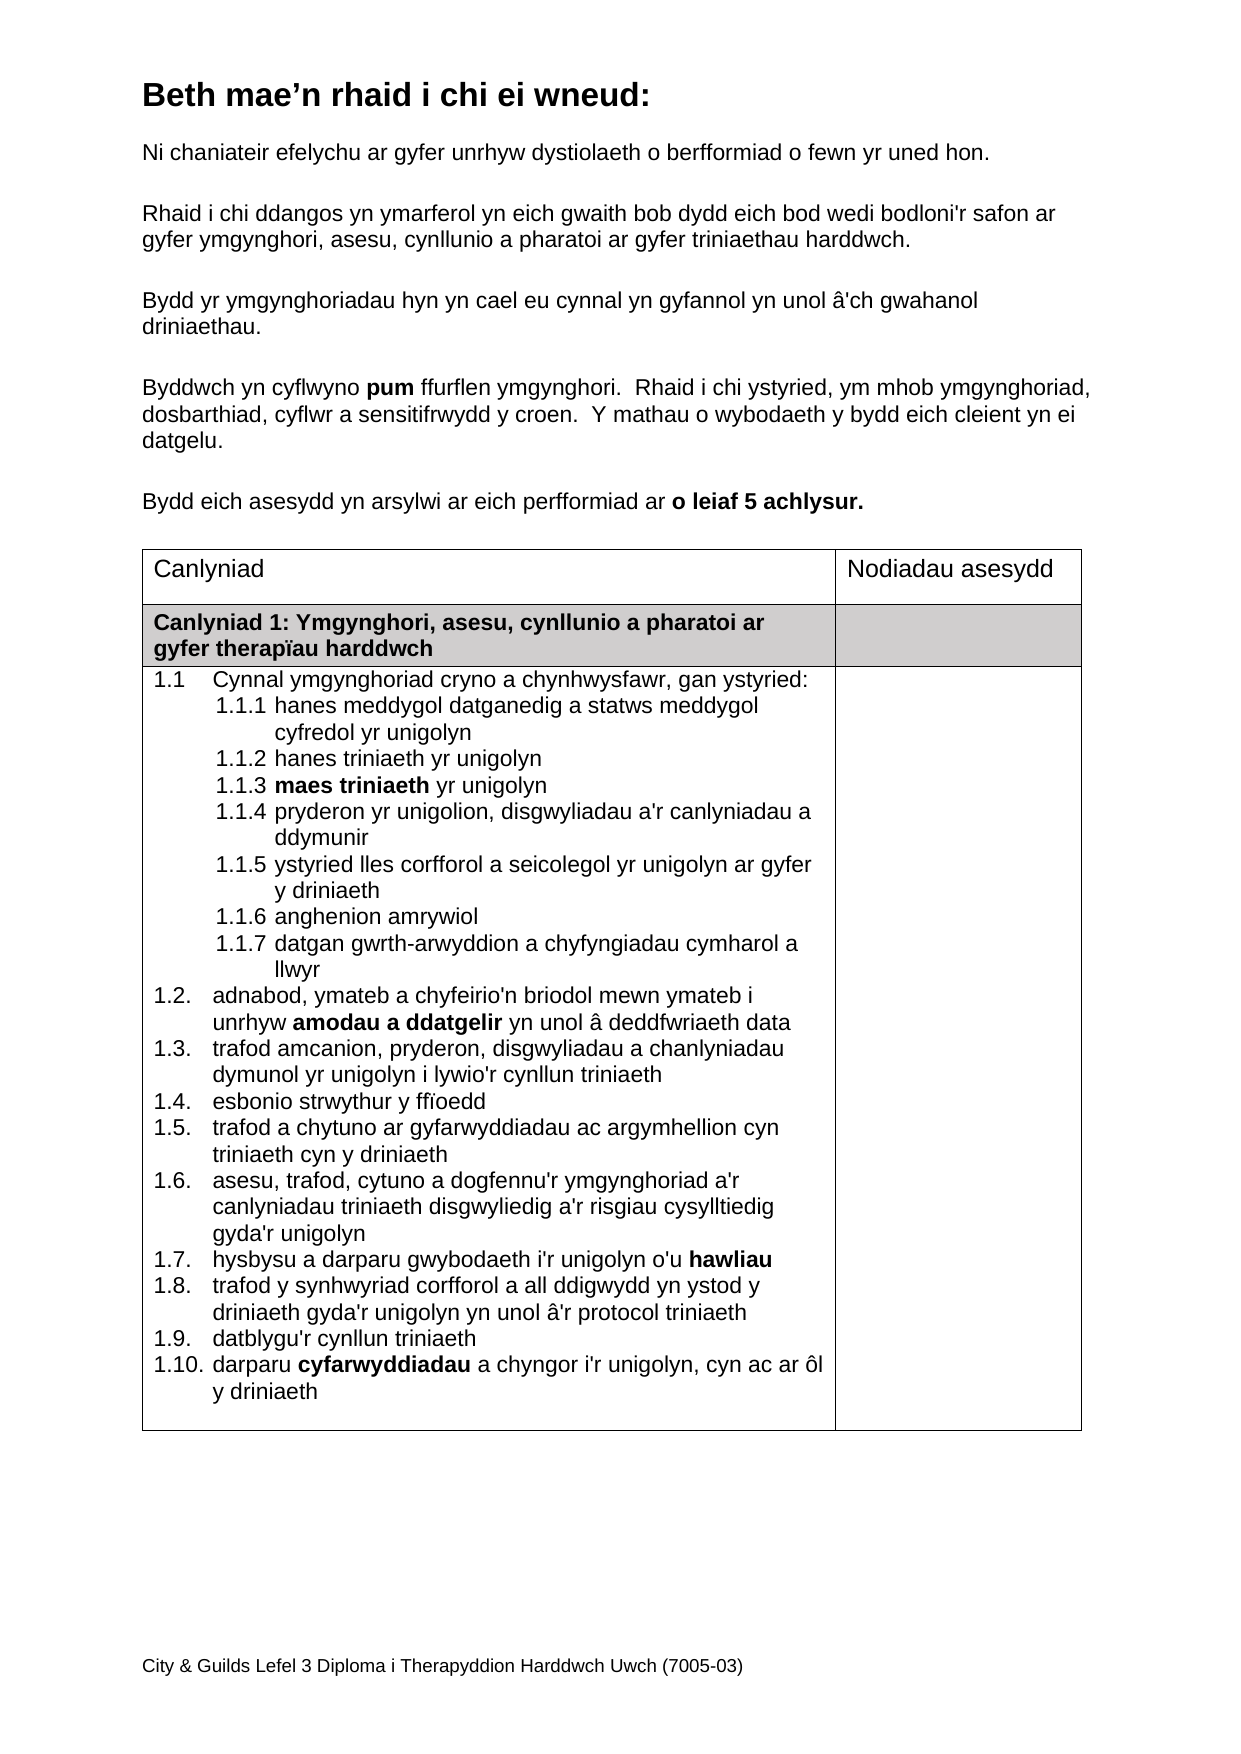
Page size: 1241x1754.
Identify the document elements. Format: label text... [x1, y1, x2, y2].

text Byddwch yn cyflwyno pum ffurflen ymgynghori. Rhaid i chi ystyried, ym mhob ymgynghoriad, dosbarthiad, cyflwr a sensitifrwydd y croen. Y mathau o wybodaeth y bydd eich cleient yn ei datgelu. [142, 374, 1098, 453]
table_header Nodiadau asesydd [836, 550, 1081, 604]
table_cell 1.1 Cynnal ymgynghoriad cryno a chynhwysfawr, gan ystyried: 1.1.1 hanes meddygol datganedig a statws meddygol cyfredol yr unigolyn 1.1.2 hanes triniaeth yr unigolyn 1.1.3 maes triniaeth yr unigolyn 1.1.4 pryderon yr unigolion, disgwyliadau a'r canlyniadau a ddymunir 1.1.5 ystyried lles corfforol a seicolegol yr unigolyn ar gyfer y driniaeth 1.1.6 anghenion amrywiol 1.1.7 datgan gwrth-arwyddion a chyfyngiadau cymharol a llwyr 1.2. adnabod, ymateb a chyfeirio'n briodol mewn ymateb i unrhyw amodau a ddatgelir yn unol â deddfwriaeth data 1.3. trafod amcanion, pryderon, disgwyliadau a chanlyniadau dymunol yr unigolyn i lywio'r cynllun triniaeth 1.4. esbonio strwythur y ffïoedd 1.5. trafod a chytuno ar gyfarwyddiadau ac argymhellion cyn triniaeth cyn y driniaeth 1.6. asesu, trafod, cytuno a dogfennu'r ymgynghoriad a'r canlyniadau triniaeth disgwyliedig a'r risgiau cysylltiedig gyda'r unigolyn 1.7. hysbysu a darparu gwybodaeth i'r unigolyn o'u hawliau 1.8. trafod y synhwyriad corfforol a all ddigwydd yn ystod y driniaeth gyda'r unigolyn yn unol â'r protocol triniaeth 1.9. datblygu'r cynllun triniaeth 1.10. darparu cyfarwyddiadau a chyngor i'r unigolyn, cyn ac ar ôl y driniaeth [143, 667, 835, 1430]
table_cell Canlyniad 1: Ymgynghori, asesu, cynllunio a pharatoi ar gyfer therapïau harddwch [143, 605, 835, 666]
text Ni chaniateir efelychu ar gyfer unrhyw dystiolaeth o berfformiad o fewn yr uned hon. [142, 138, 1098, 165]
table_header Canlyniad [143, 550, 835, 604]
table_cell [836, 667, 1081, 1430]
text Rhaid i chi ddangos yn ymarferol yn eich gwaith bob dydd eich bod wedi bodloni'r safon ar gyfer ymgynghori, asesu, cynllunio a pharatoi ar gyfer triniaethau harddwch. [142, 199, 1098, 252]
subtitle Beth mae’n rhaid i chi ei wneud: [142, 75, 1098, 113]
text Bydd eich asesydd yn arsylwi ar eich perfformiad ar o leiaf 5 achlysur. [142, 488, 1098, 514]
text Bydd yr ymgynghoriadau hyn yn cael eu cynnal yn gyfannol yn unol â'ch gwahanol driniaethau. [142, 287, 1098, 339]
table_cell [836, 605, 1081, 666]
